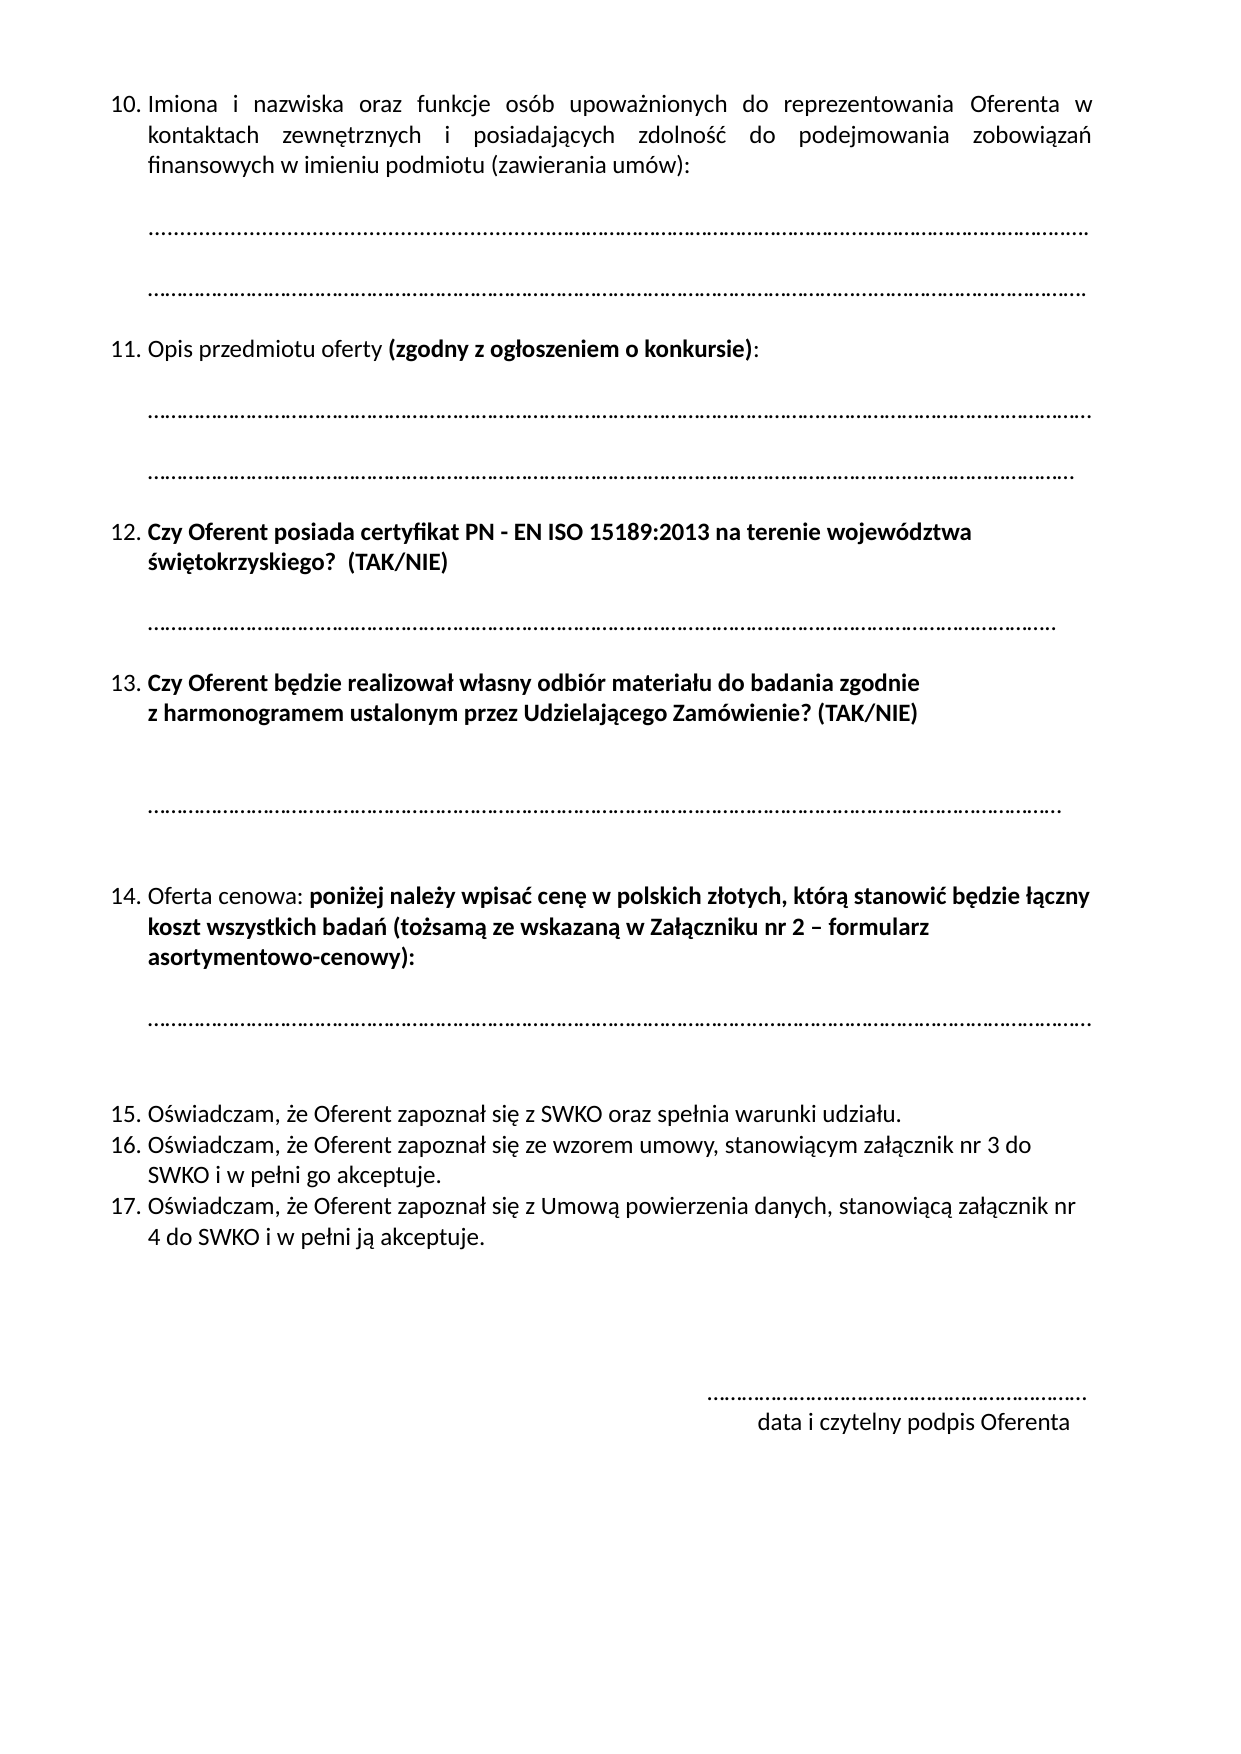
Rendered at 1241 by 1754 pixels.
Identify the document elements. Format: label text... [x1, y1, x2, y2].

list Imiona i nazwiska oraz funkcje osób upoważnionych do reprezentowania Oferenta w kontaktach zewnętrznych i posiadających zdolność do podejmowania zobowiązań finansowych w imieniu podmiotu (zawierania umów): [110, 89, 1093, 180]
list Czy Oferent posiada certyfikat PN - EN ISO 15189:2013 na terenie województwa świętokrzyskiego? (TAK/NIE) [110, 516, 1093, 577]
text …………………………………………………………………………………………………………………………………………… [148, 789, 1093, 819]
list Oświadczam, że Oferent zapoznał się z Umową powierzenia danych, stanowiącą załącznik nr 4 do SWKO i w pełni ją akceptuje. [110, 1190, 1093, 1251]
list Oferta cenowa: poniżej należy wpisać cenę w polskich złotych, którą stanowić będzie łączny koszt wszystkich badań (tożsamą ze wskazaną w Załączniku nr 2 – formularz asortymentowo-cenowy): [110, 880, 1093, 972]
text ................................................................……………………………………………...……………………………..…. [148, 211, 1093, 241]
text ………………………………………………………………………………………………………………………………………….. [148, 606, 1093, 636]
list Opis przedmiotu oferty (zgodny z ogłoszeniem o konkursie): [110, 333, 1093, 363]
text ……………………………………………………………………………………………………………………..……………………… [148, 455, 1093, 485]
text ………………………………………………………………………………………………………..……………………………………… [148, 394, 1093, 424]
text ………………………………………………………… [148, 1376, 1093, 1406]
list Czy Oferent będzie realizował własny odbiór materiału do badania zgodnie z harmonogramem ustalonym przez Udzielającego Zamówienie? (TAK/NIE) [110, 667, 1093, 728]
list Oświadczam, że Oferent zapoznał się ze wzorem umowy, stanowiącym załącznik nr 3 do SWKO i w pełni go akceptuje. [110, 1129, 1093, 1190]
text data i czytelny podpis Oferenta [148, 1406, 1093, 1437]
text ……………………………………………………………………………………………………………...………………………………. [148, 272, 1093, 302]
list Oświadczam, że Oferent zapoznał się z SWKO oraz spełnia warunki udziału. [110, 1098, 1093, 1129]
text ……………………………………………………………………………………………..………………………………………………… [148, 1002, 1093, 1033]
